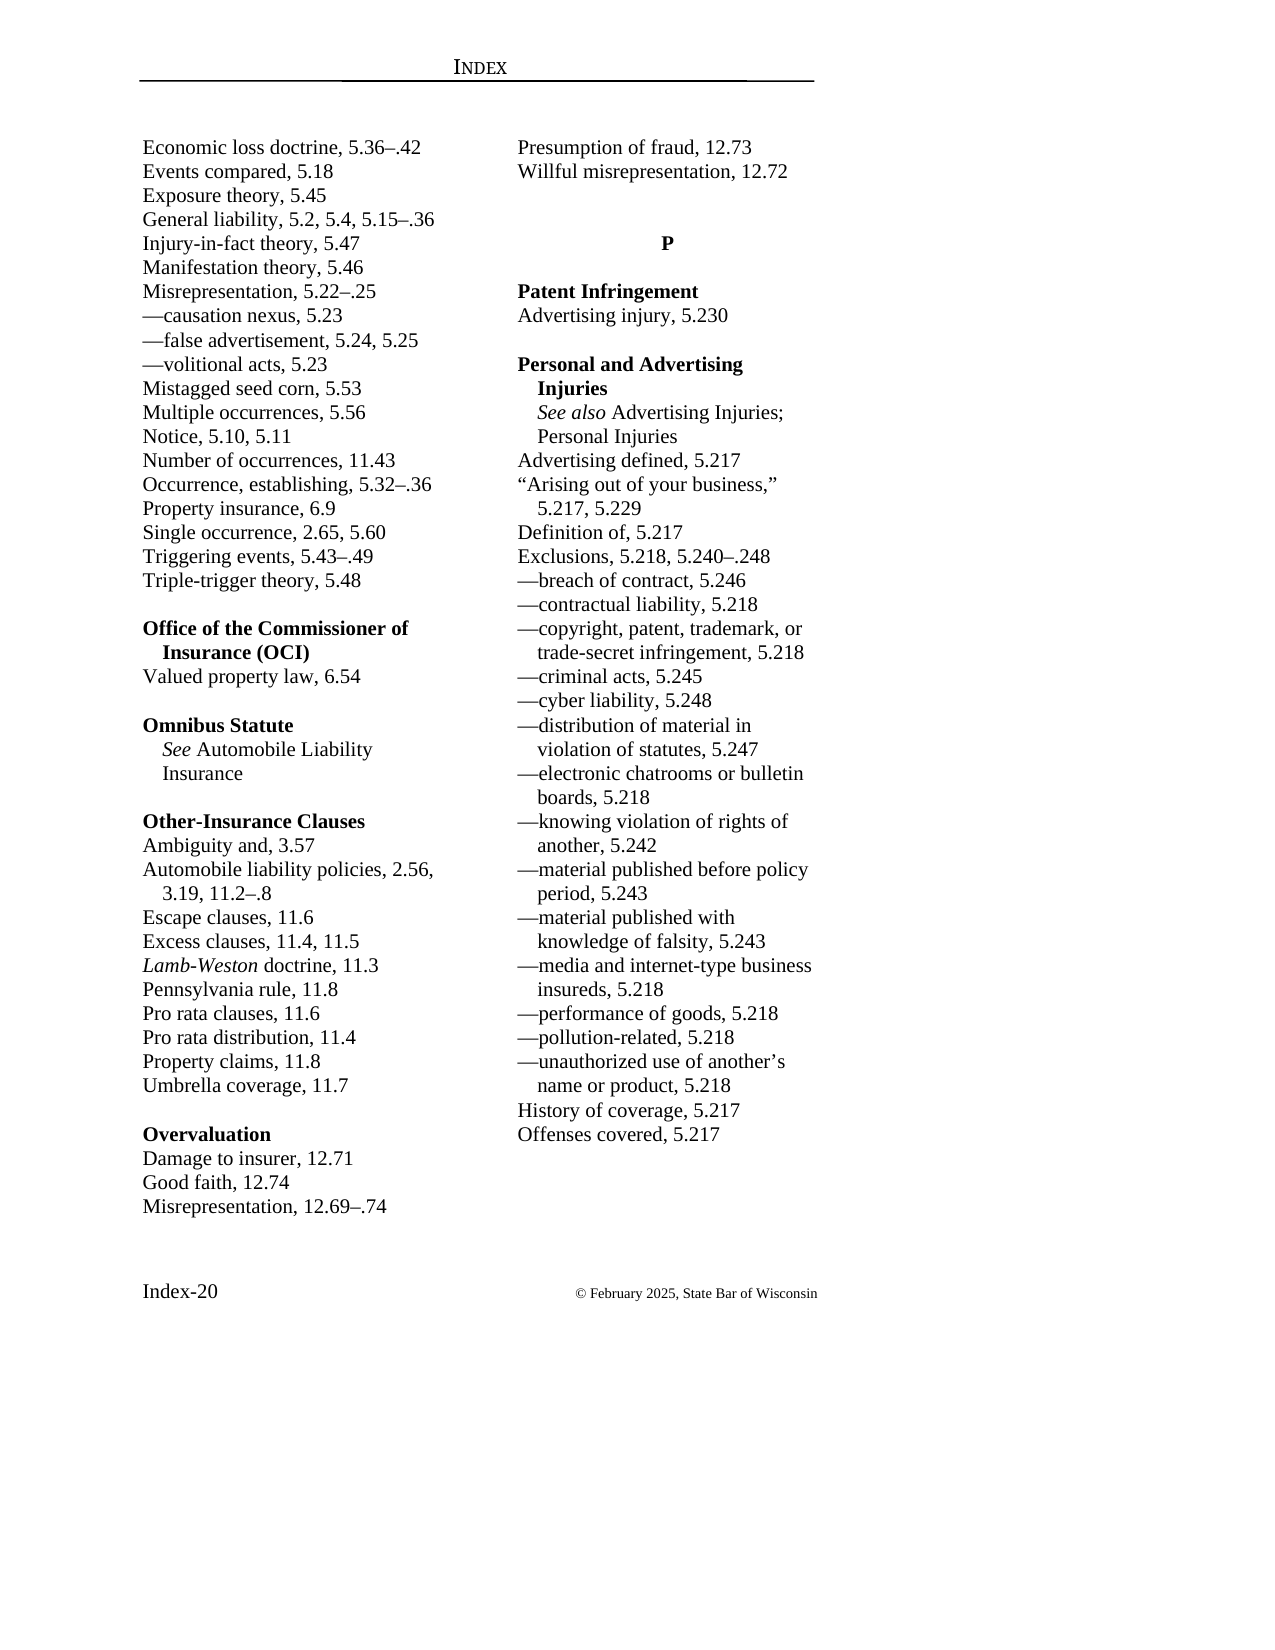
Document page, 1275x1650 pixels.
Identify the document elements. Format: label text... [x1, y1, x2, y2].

text —volitional acts, 5.23 [142, 352, 442, 376]
text Omnibus Statute [142, 712, 442, 737]
text Injury-in-fact theory, 5.47 [142, 231, 442, 255]
text —causation nexus, 5.23 [142, 303, 442, 327]
text Overvaluation [142, 1122, 442, 1146]
text Triggering events, 5.43–.49 [142, 544, 442, 568]
text —performance of goods, 5.218 [517, 1001, 817, 1025]
text P [517, 231, 817, 255]
text —pollution-related, 5.218 [517, 1025, 817, 1049]
text —false advertisement, 5.24, 5.25 [142, 327, 442, 352]
text Single occurrence, 2.65, 5.60 [142, 520, 442, 544]
text Ambiguity and, 3.57 [142, 833, 442, 857]
text Triple-trigger theory, 5.48 [142, 568, 442, 592]
text Misrepresentation, 5.22–.25 [142, 279, 442, 303]
text —unauthorized use of another’s name or product, 5.218 [517, 1049, 817, 1097]
text Exposure theory, 5.45 [142, 183, 442, 207]
text Pennsylvania rule, 11.8 [142, 977, 442, 1001]
text Manifestation theory, 5.46 [142, 255, 442, 279]
text —material published with knowledge of falsity, 5.243 [517, 905, 817, 953]
text History of coverage, 5.217 [517, 1097, 817, 1122]
text —electronic chatrooms or bulletin boards, 5.218 [517, 761, 817, 809]
text Misrepresentation, 12.69–.74 [142, 1194, 442, 1218]
text Personal and Advertising Injuries [517, 352, 817, 400]
text Offenses covered, 5.217 [517, 1122, 817, 1146]
text Advertising defined, 5.217 [517, 448, 817, 472]
text See also Advertising Injuries; Personal Injuries [517, 400, 817, 448]
text Occurrence, establishing, 5.32–.36 [142, 472, 442, 496]
text Escape clauses, 11.6 [142, 905, 442, 929]
text Good faith, 12.74 [142, 1170, 442, 1194]
text —distribution of material in violation of statutes, 5.247 [517, 712, 817, 761]
text Damage to insurer, 12.71 [142, 1146, 442, 1170]
text Lamb-Weston doctrine, 11.3 [142, 953, 442, 977]
text Property claims, 11.8 [142, 1049, 442, 1073]
text —knowing violation of rights of another, 5.242 [517, 809, 817, 857]
text Number of occurrences, 11.43 [142, 448, 442, 472]
text —breach of contract, 5.246 [517, 568, 817, 592]
text Patent Infringement [517, 279, 817, 303]
text Advertising injury, 5.230 [517, 303, 817, 327]
text —criminal acts, 5.245 [517, 664, 817, 688]
text General liability, 5.2, 5.4, 5.15–.36 [142, 207, 442, 231]
text Economic loss doctrine, 5.36–.42 [142, 135, 442, 159]
text “Arising out of your business,” 5.217, 5.229 [517, 472, 817, 520]
text See Automobile Liability Insurance [142, 737, 442, 785]
text Automobile liability policies, 2.56, 3.19, 11.2–.8 [142, 857, 442, 905]
text Events compared, 5.18 [142, 159, 442, 183]
text Pro rata clauses, 11.6 [142, 1001, 442, 1025]
text —media and internet-type business insureds, 5.218 [517, 953, 817, 1001]
text Property insurance, 6.9 [142, 496, 442, 520]
text —cyber liability, 5.248 [517, 688, 817, 712]
text Multiple occurrences, 5.56 [142, 400, 442, 424]
text —copyright, patent, trademark, or trade-secret infringement, 5.218 [517, 616, 817, 664]
text Excess clauses, 11.4, 11.5 [142, 929, 442, 953]
text Office of the Commissioner of Insurance (OCI) [142, 616, 442, 664]
text Willful misrepresentation, 12.72 [517, 159, 817, 183]
text Valued property law, 6.54 [142, 664, 442, 688]
text Other-Insurance Clauses [142, 809, 442, 833]
text Notice, 5.10, 5.11 [142, 424, 442, 448]
text Exclusions, 5.218, 5.240–.248 [517, 544, 817, 568]
text Definition of, 5.217 [517, 520, 817, 544]
text —material published before policy period, 5.243 [517, 857, 817, 905]
text Umbrella coverage, 11.7 [142, 1073, 442, 1097]
text Pro rata distribution, 11.4 [142, 1025, 442, 1049]
text —contractual liability, 5.218 [517, 592, 817, 616]
text Presumption of fraud, 12.73 [517, 135, 817, 159]
text Mistagged seed corn, 5.53 [142, 376, 442, 400]
